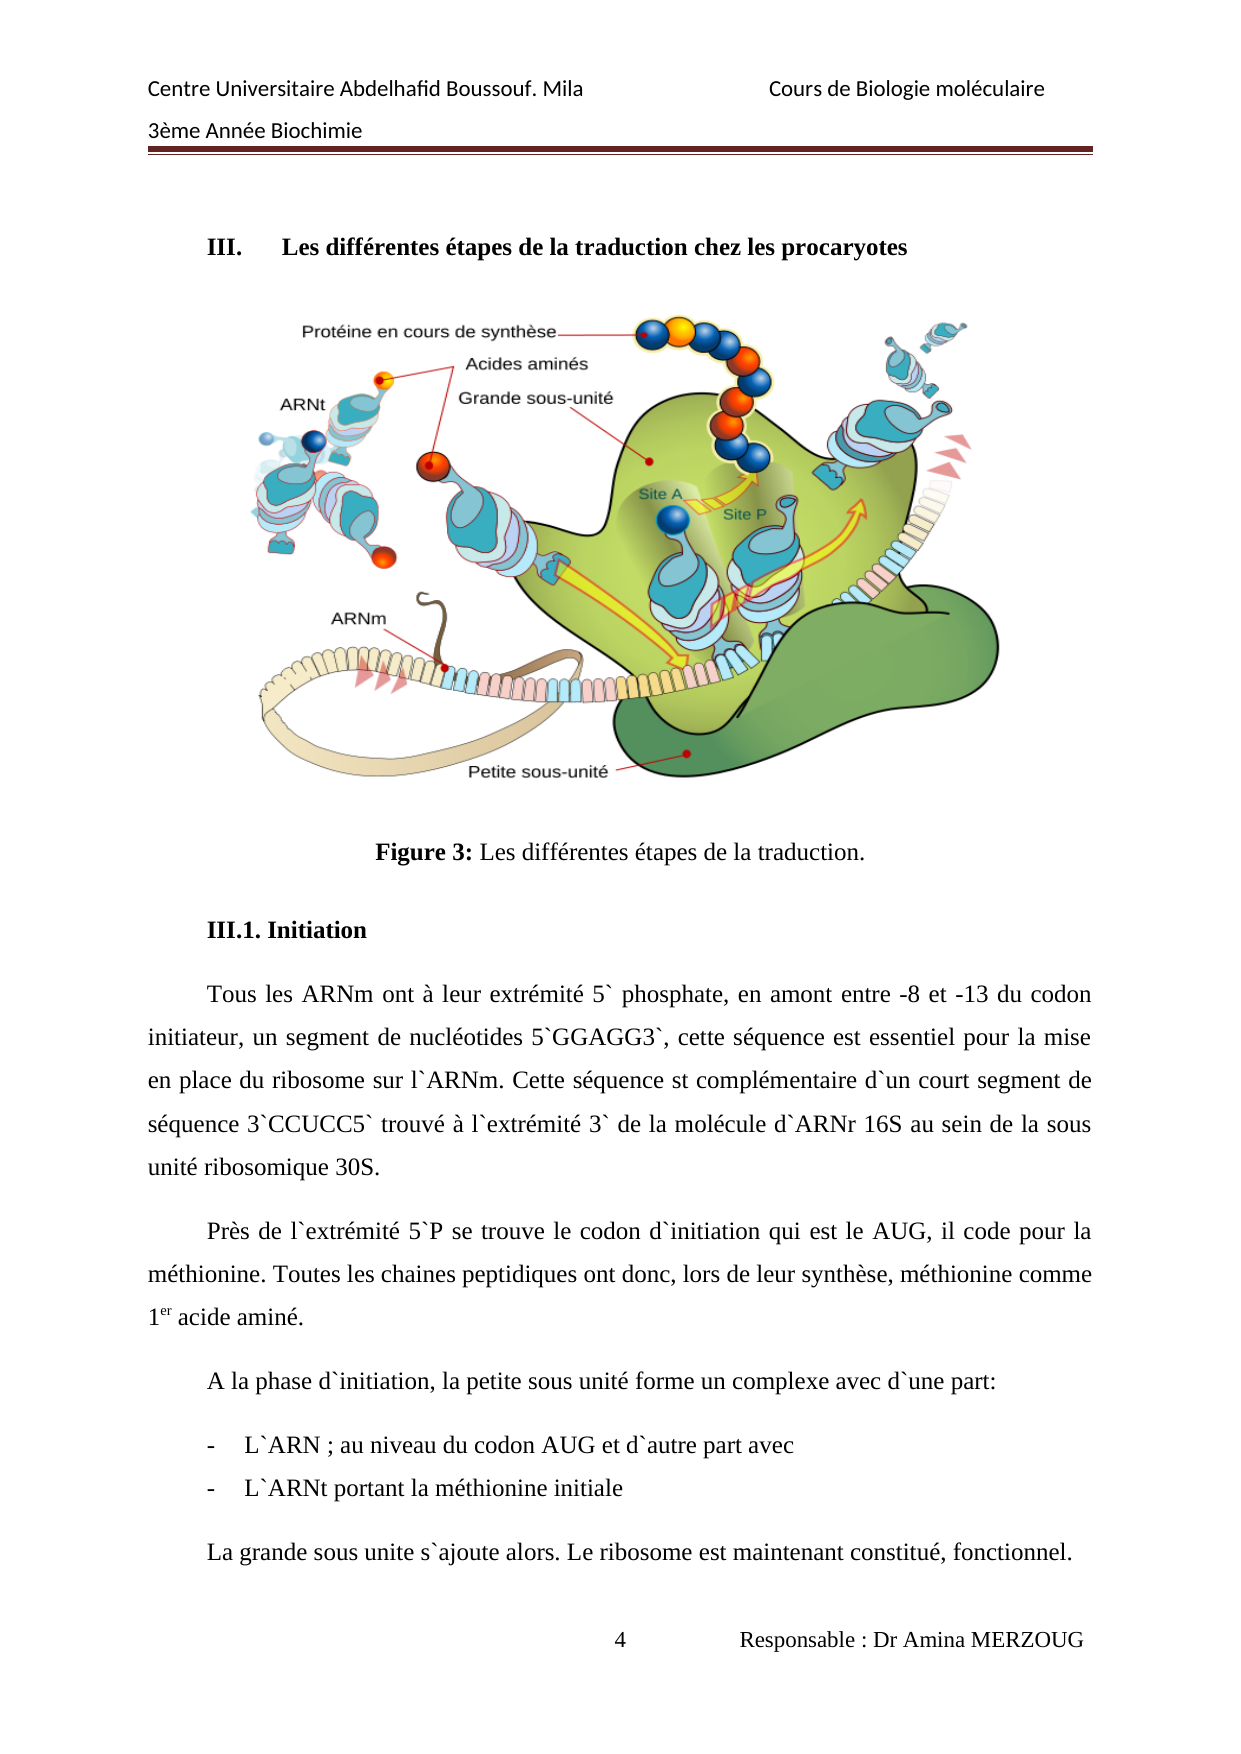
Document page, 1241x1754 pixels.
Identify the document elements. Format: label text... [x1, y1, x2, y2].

text Près de l`extrémité 5`P se trouve le codon d`initiation qui est le AUG, il code pour la méthionine. Toutes les chaines peptidiques ont donc, lors de leur synthèse, méthionine comme 1er acide aminé. [148, 1216, 1093, 1331]
text III.1. Initiation [148, 915, 1093, 944]
list L`ARNt portant la méthionine initiale [207, 1473, 1093, 1502]
text Figure 3: Les différentes étapes de la traduction. [148, 837, 1093, 866]
list L`ARN ; au niveau du codon AUG et d`autre part avec [207, 1430, 1093, 1459]
text Tous les ARNm ont à leur extrémité 5` phosphate, en amont entre -8 et -13 du codon initiateur, un segment de nucléotides 5`GGAGG3`, cette séquence est essentiel pour la mise en place du ribosome sur l`ARNm. Cette séquence st complémentaire d`un court segment de séquence 3`CCUCC5` trouvé à l`extrémité 3` de la molécule d`ARNr 16S au sein de la sous unité ribosomique 30S. [148, 979, 1093, 1181]
text A la phase d`initiation, la petite sous unité forme un complexe avec d`une part: [148, 1366, 1093, 1395]
list Les différentes étapes de la traduction chez les procaryotes [207, 232, 1093, 261]
text La grande sous unite s`ajoute alors. Le ribosome est maintenant constitué, fonctionnel. [148, 1537, 1093, 1566]
picture [236, 310, 1004, 789]
